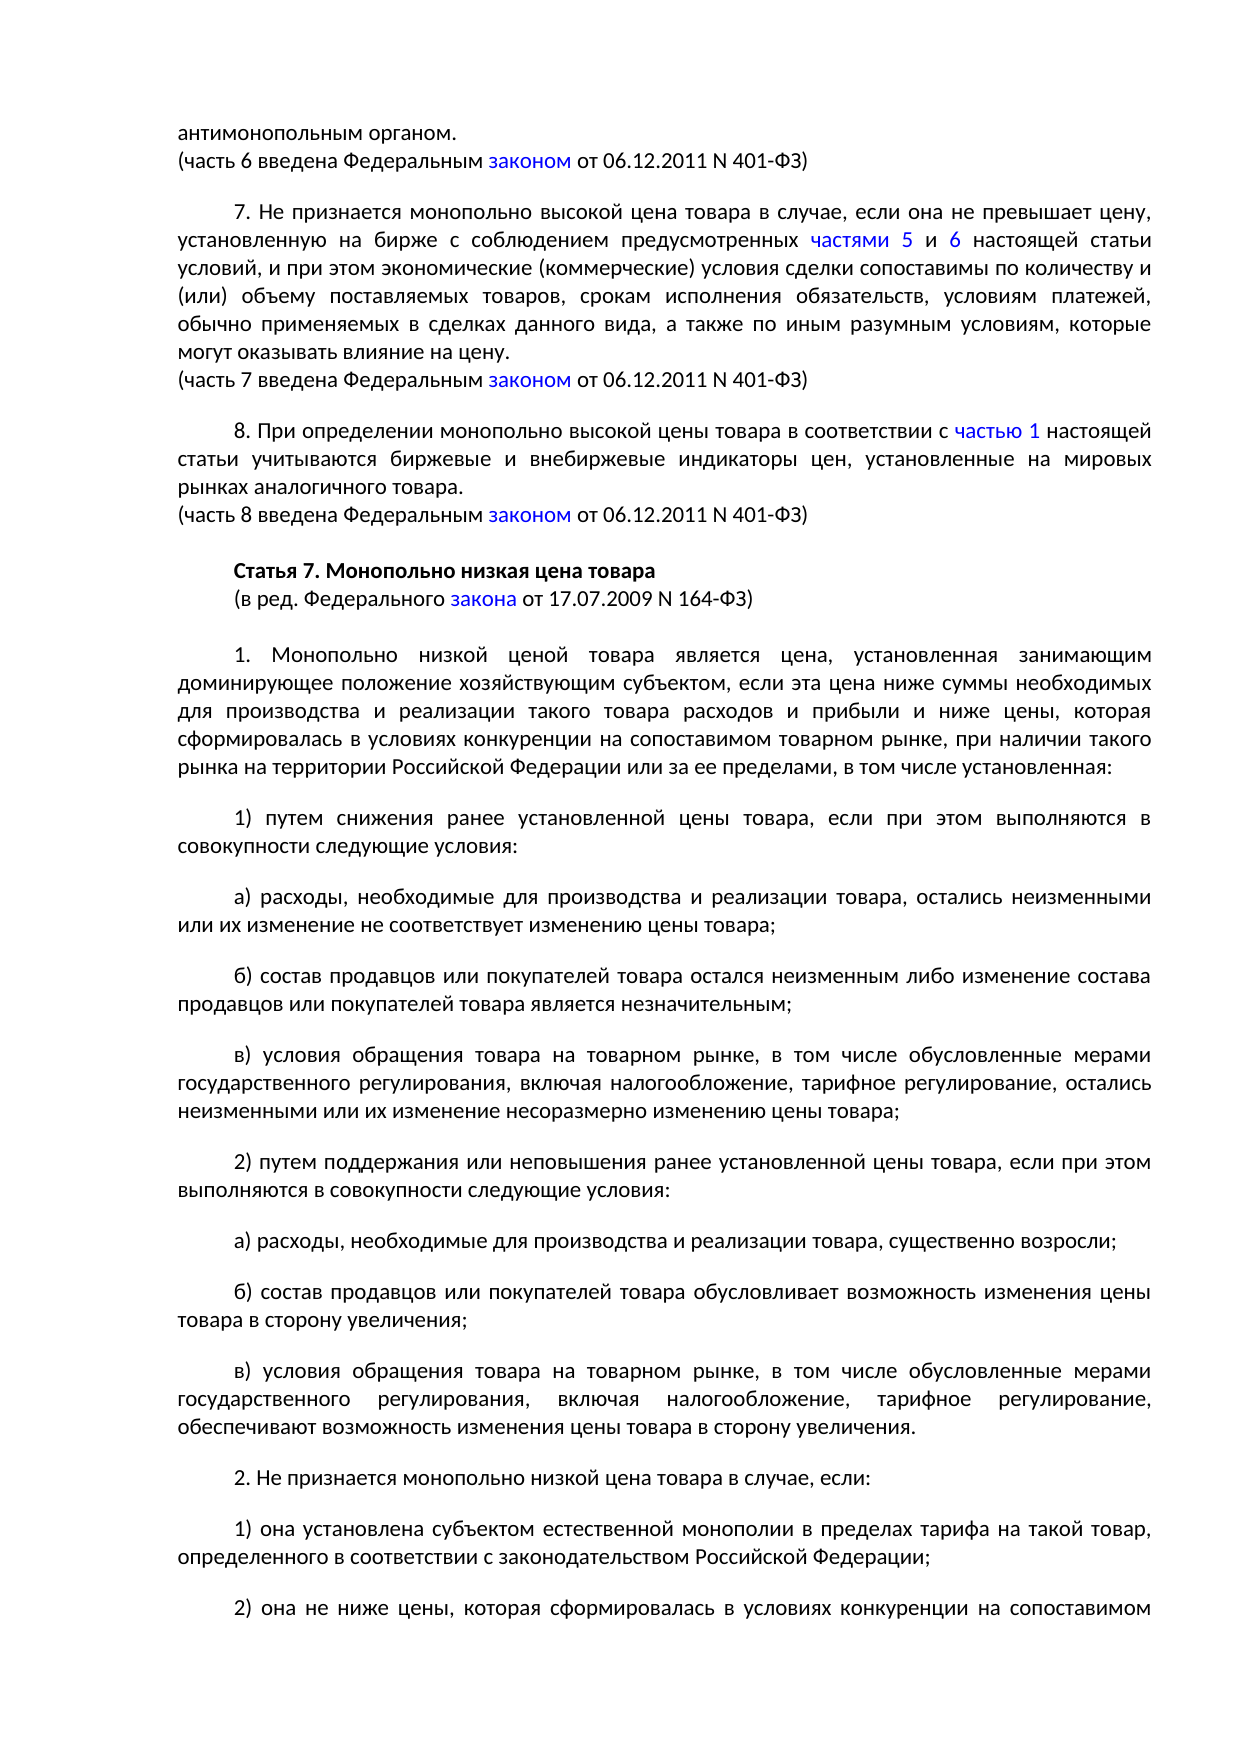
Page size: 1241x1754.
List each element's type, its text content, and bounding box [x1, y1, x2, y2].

title Статья 7. Монопольно низкая цена товара [177, 556, 1152, 584]
text 7. Не признается монопольно высокой цена товара в случае, если она не превышает цену, установленную на бирже с соблюдением предусмотренных частями 5 и 6 настоящей статьи условий, и при этом экономические (коммерческие) условия сделки сопоставимы по количеству и (или) объему поставляемых товаров, срокам исполнения обязательств, условиям платежей, обычно применяемых в сделках данного вида, а также по иным разумным условиям, которые могут оказывать влияние на цену. [177, 197, 1152, 365]
text 8. При определении монопольно высокой цены товара в соответствии с частью 1 настоящей статьи учитываются биржевые и внебиржевые индикаторы цен, установленные на мировых рынках аналогичного товара. [177, 416, 1152, 500]
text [177, 1593, 1152, 1621]
text б) состав продавцов или покупателей товара остался неизменным либо изменение состава продавцов или покупателей товара является незначительным; [177, 961, 1152, 1017]
text а) расходы, необходимые для производства и реализации товара, остались неизменными или их изменение не соответствует изменению цены товара; [177, 882, 1152, 938]
text (часть 8 введена Федеральным законом от 06.12.2011 N 401-ФЗ) [177, 500, 1152, 528]
text 1. Монопольно низкой ценой товара является цена, установленная занимающим доминирующее положение хозяйствующим субъектом, если эта цена ниже суммы необходимых для производства и реализации такого товара расходов и прибыли и ниже цены, которая сформировалась в условиях конкуренции на сопоставимом товарном рынке, при наличии такого рынка на территории Российской Федерации или за ее пределами, в том числе установленная: [177, 640, 1152, 780]
text 2) путем поддержания или неповышения ранее установленной цены товара, если при этом выполняются в совокупности следующие условия: [177, 1147, 1152, 1203]
text в) условия обращения товара на товарном рынке, в том числе обусловленные мерами государственного регулирования, включая налогообложение, тарифное регулирование, обеспечивают возможность изменения цены товара в сторону увеличения. [177, 1356, 1152, 1440]
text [177, 118, 1152, 146]
text а) расходы, необходимые для производства и реализации товара, существенно возросли; [177, 1226, 1152, 1254]
text (часть 6 введена Федеральным законом от 06.12.2011 N 401-ФЗ) [177, 146, 1152, 174]
text (в ред. Федерального закона от 17.07.2009 N 164-ФЗ) [177, 584, 1152, 612]
text 1) она установлена субъектом естественной монополии в пределах тарифа на такой товар, определенного в соответствии с законодательством Российской Федерации; [177, 1514, 1152, 1570]
text 1) путем снижения ранее установленной цены товара, если при этом выполняются в совокупности следующие условия: [177, 803, 1152, 859]
text в) условия обращения товара на товарном рынке, в том числе обусловленные мерами государственного регулирования, включая налогообложение, тарифное регулирование, остались неизменными или их изменение несоразмерно изменению цены товара; [177, 1040, 1152, 1124]
text (часть 7 введена Федеральным законом от 06.12.2011 N 401-ФЗ) [177, 365, 1152, 393]
text 2. Не признается монопольно низкой цена товара в случае, если: [177, 1463, 1152, 1491]
text б) состав продавцов или покупателей товара обусловливает возможность изменения цены товара в сторону увеличения; [177, 1277, 1152, 1333]
